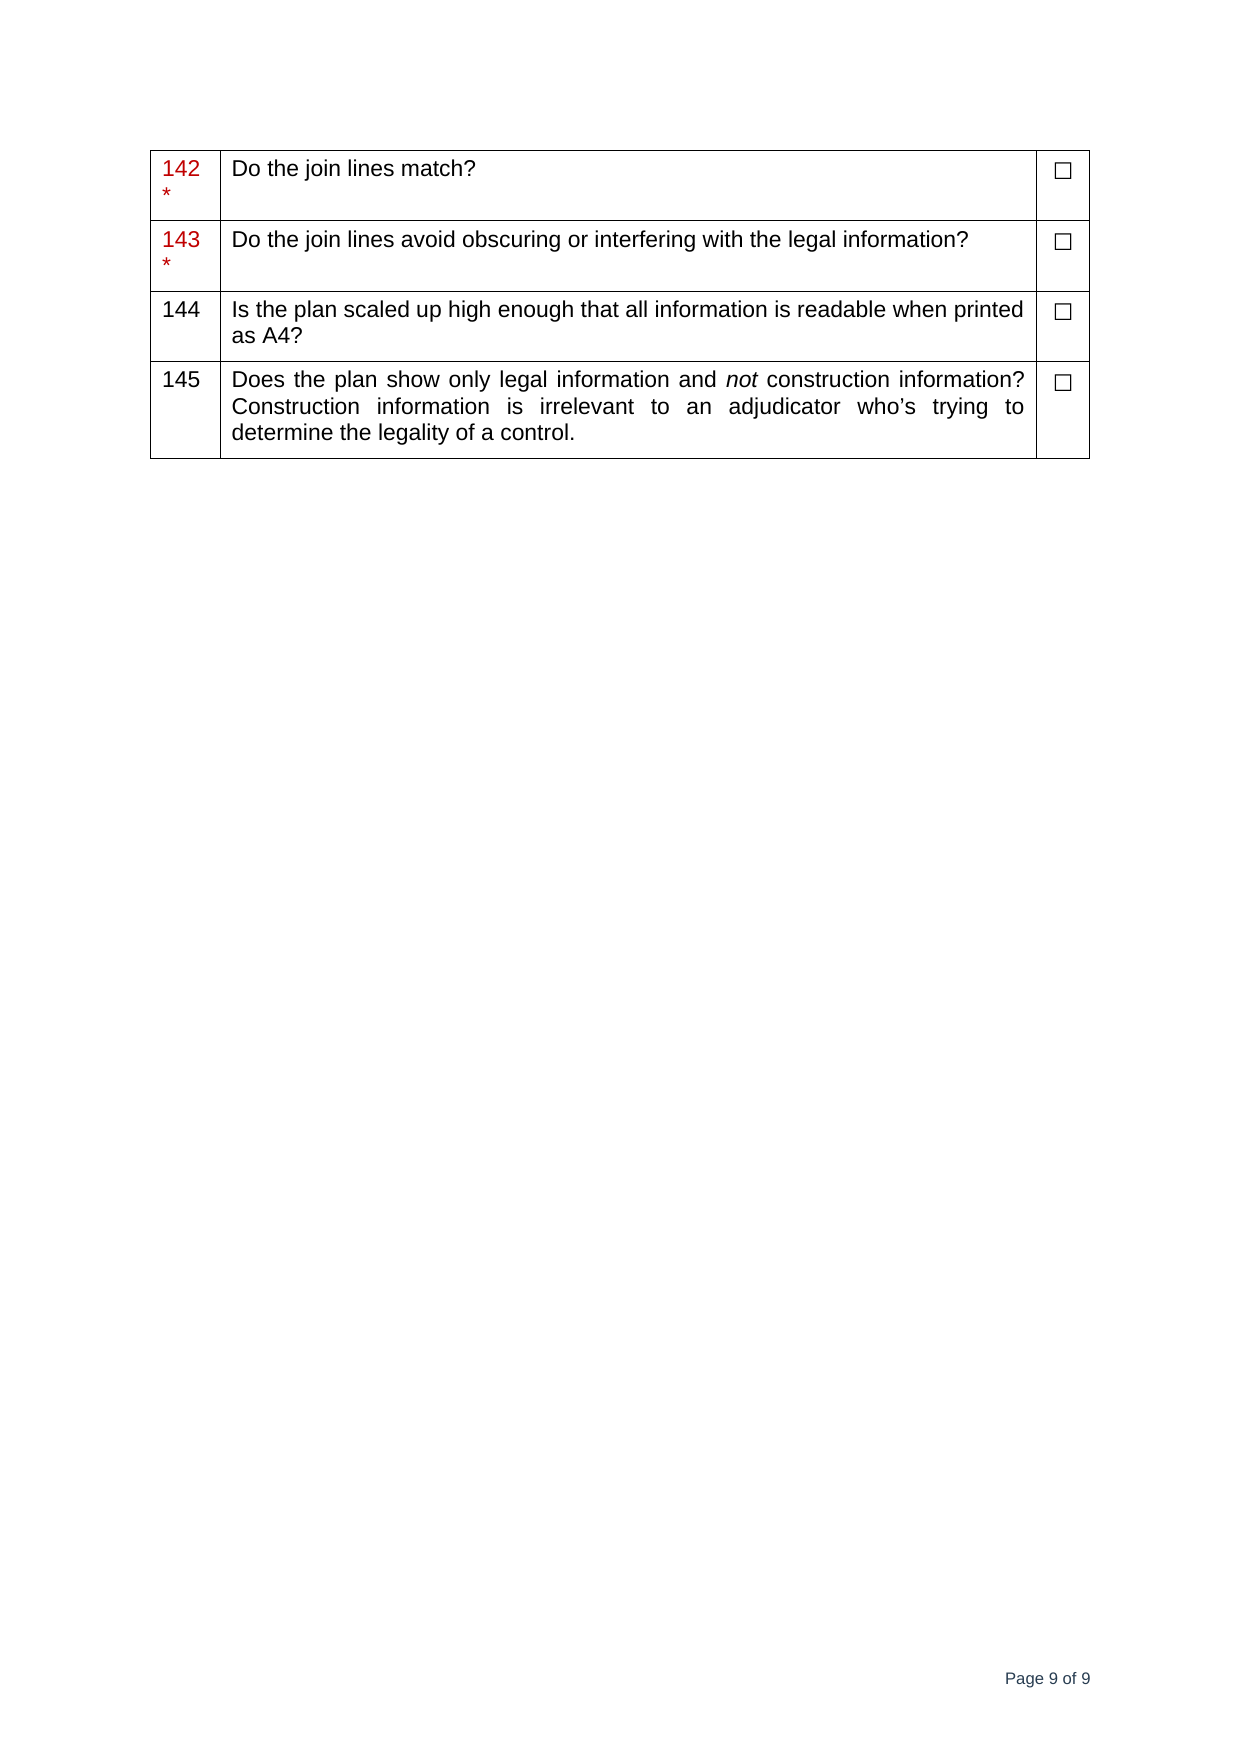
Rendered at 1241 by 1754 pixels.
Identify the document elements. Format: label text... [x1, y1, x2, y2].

table_cell 144 [151, 292, 220, 361]
table_cell Do the join lines avoid obscuring or interfering with the legal information? [221, 221, 1036, 291]
table_cell 143* [151, 221, 220, 291]
table_cell Is the plan scaled up high enough that all information is readable when printed as A4? [221, 292, 1036, 361]
table_cell Do the join lines match? [221, 151, 1036, 220]
table_cell Does the plan show only legal information and not construction information? Construction information is irrelevant to an adjudicator who’s trying to determine the legality of a control. [221, 362, 1036, 458]
table_cell 145 [151, 362, 220, 458]
table_cell 142* [151, 151, 220, 220]
